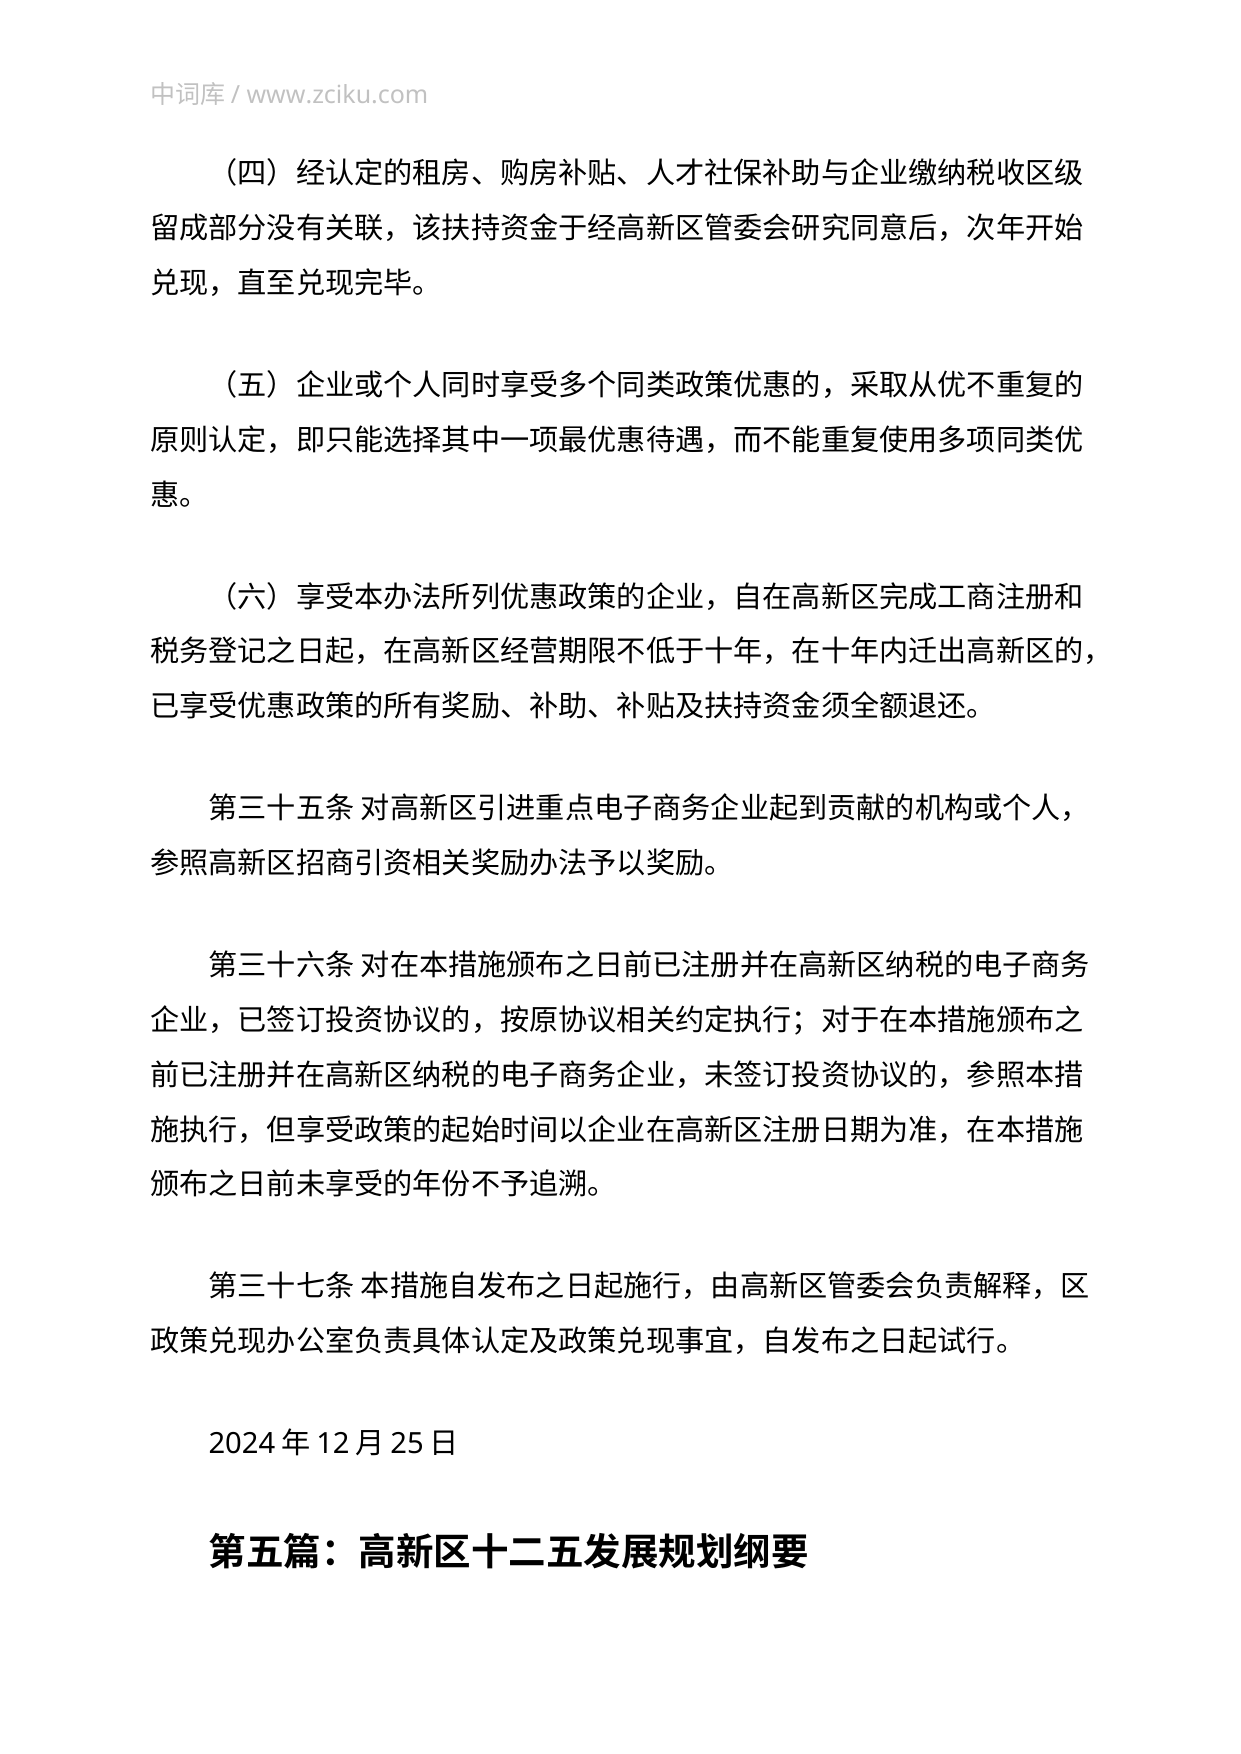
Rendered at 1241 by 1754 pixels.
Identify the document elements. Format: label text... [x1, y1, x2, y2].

text 2024年12月25日 [150, 1419, 1090, 1462]
text （五）企业或个人同时享受多个同类政策优惠的，采取从优不重复的原则认定，即只能选择其中一项最优惠待遇，而不能重复使用多项同类优惠。 [150, 362, 1090, 514]
text 第三十六条 对在本措施颁布之日前已注册并在高新区纳税的电子商务企业，已签订投资协议的，按原协议相关约定执行；对于在本措施颁布之前已注册并在高新区纳税的电子商务企业，未签订投资协议的，参照本措施执行，但享受政策的起始时间以企业在高新区注册日期为准，在本措施颁布之日前未享受的年份不予追溯。 [150, 941, 1090, 1203]
text （四）经认定的租房、购房补贴、人才社保补助与企业缴纳税收区级留成部分没有关联，该扶持资金于经高新区管委会研究同意后，次年开始兑现，直至兑现完毕。 [150, 150, 1090, 302]
text 第三十五条 对高新区引进重点电子商务企业起到贡献的机构或个人，参照高新区招商引资相关奖励办法予以奖励。 [150, 785, 1090, 882]
text 第五篇：高新区十二五发展规划纲要 [150, 1521, 1090, 1576]
text （六）享受本办法所列优惠政策的企业，自在高新区完成工商注册和税务登记之日起，在高新区经营期限不低于十年，在十年内迁出高新区的，已享受优惠政策的所有奖励、补助、补贴及扶持资金须全额退还。 [150, 573, 1090, 725]
text 第三十七条 本措施自发布之日起施行，由高新区管委会负责解释，区政策兑现办公室负责具体认定及政策兑现事宜，自发布之日起试行。 [150, 1263, 1090, 1360]
